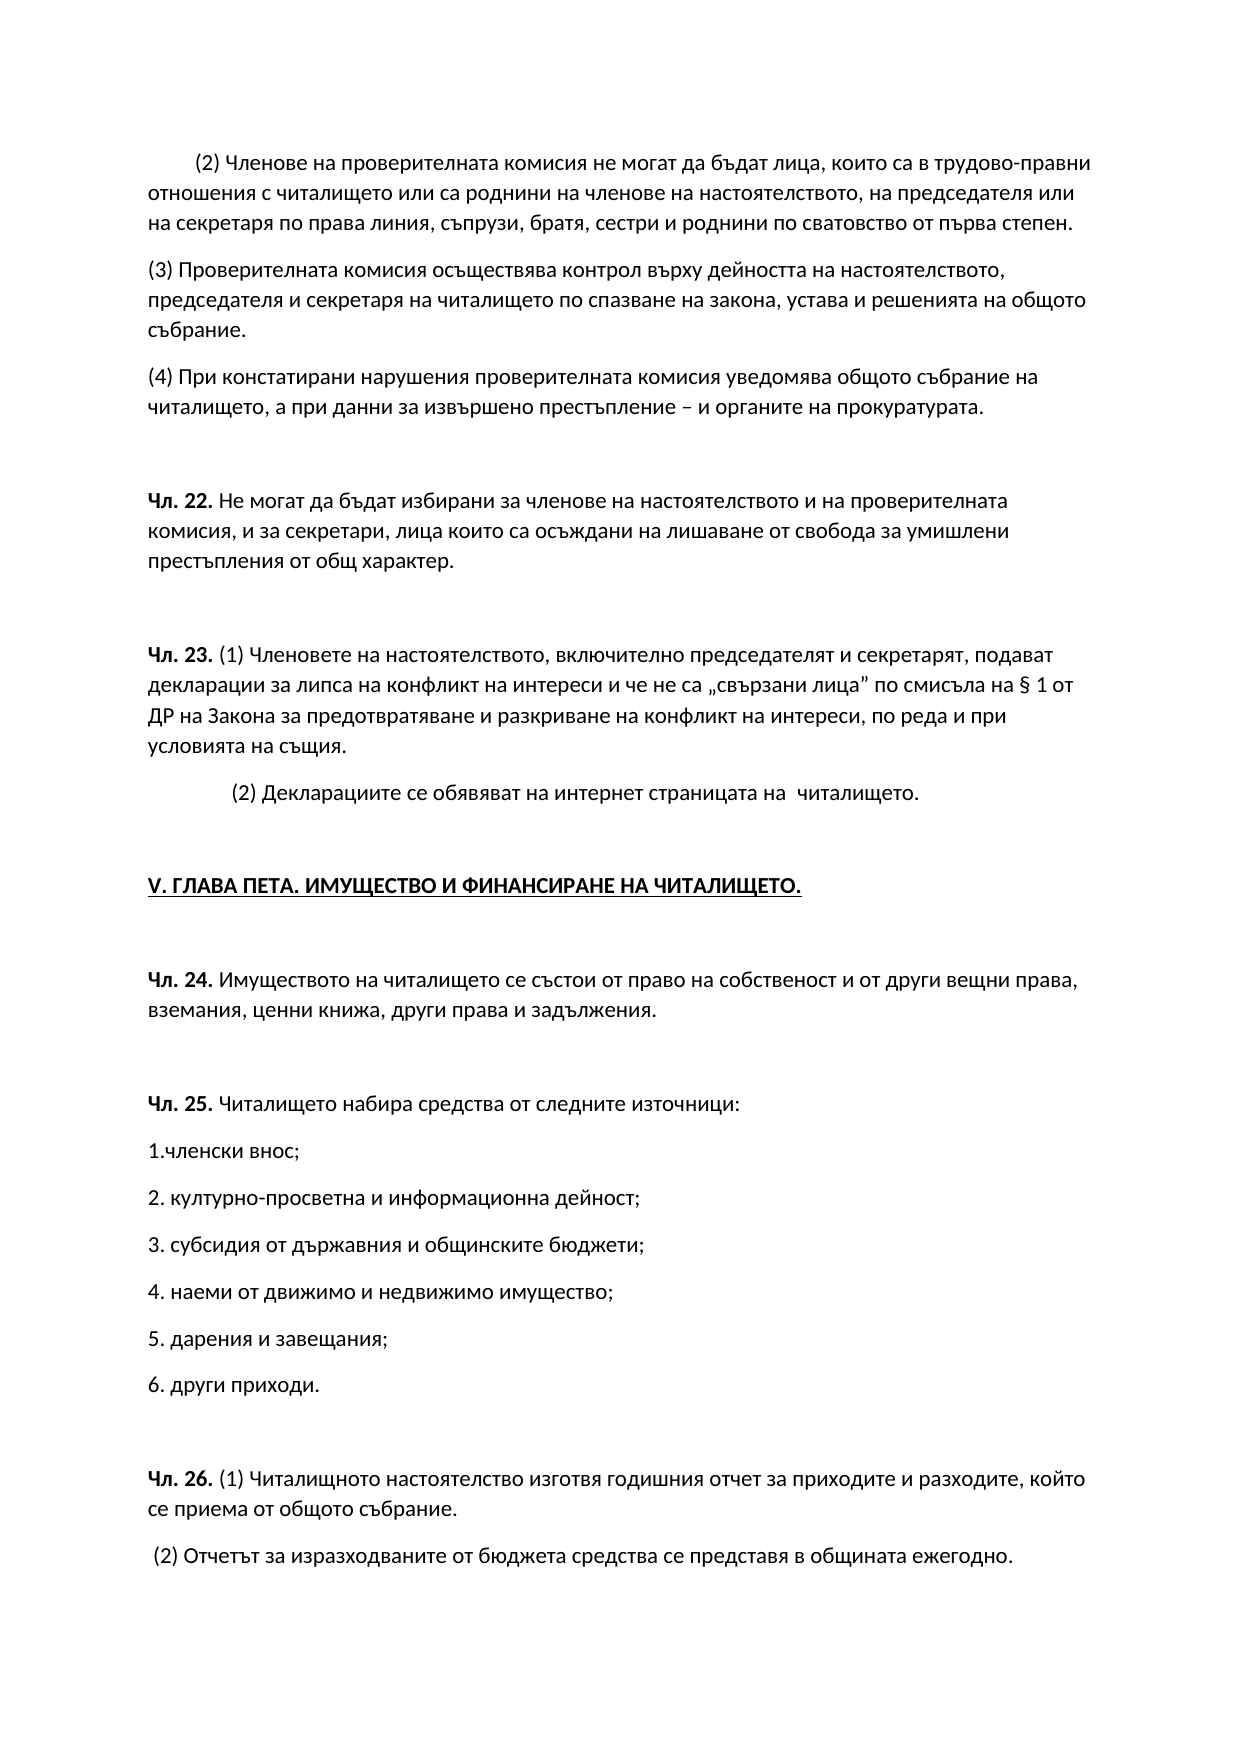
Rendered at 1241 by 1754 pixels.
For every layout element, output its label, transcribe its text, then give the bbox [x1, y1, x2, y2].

text Чл. 25. Читалището набира средства от следните източници: [148, 1089, 1093, 1117]
text 3. субсидия от държавния и общинските бюджети; [148, 1230, 1093, 1258]
text 2. културно-просветна и информационна дейност; [148, 1183, 1093, 1211]
text V. ГЛАВА ПЕТА. ИМУЩЕСТВО И ФИНАНСИРАНЕ НА ЧИТАЛИЩЕТО. [148, 872, 1093, 899]
text 4. наеми от движимо и недвижимо имущество; [148, 1277, 1093, 1305]
text Чл. 22. Не могат да бъдат избирани за членове на настоятелството и на проверителната комисия, и за секретари, лица които са осъждани на лишаване от свобода за умишлени престъпления от общ характер. [148, 486, 1093, 574]
text (4) При констатирани нарушения проверителната комисия уведомява общото събрание на читалището, а при данни за извършено престъпление – и органите на прокуратурата. [148, 362, 1093, 420]
text 5. дарения и завещания; [148, 1324, 1093, 1352]
text 6. други приходи. [148, 1371, 1093, 1398]
text 1.членски внос; [148, 1136, 1093, 1164]
text Чл. 26. (1) Читалищното настоятелство изготвя годишния отчет за приходите и разходите, който се приема от общото събрание. [148, 1464, 1093, 1522]
text (3) Проверителната комисия осъществява контрол върху дейността на настоятелството, председателя и секретаря на читалището по спазване на закона, устава и решенията на общото събрание. [148, 255, 1093, 343]
text Чл. 24. Имуществото на читалището се състои от право на собственост и от други вещни права, вземания, ценни книжа, други права и задължения. [148, 965, 1093, 1023]
text Чл. 23. (1) Членовете на настоятелството, включително председателят и секретарят, подават декларации за липса на конфликт на интереси и че не са „свързани лица” по смисъла на § 1 от ДР на Закона за предотвратяване и разкриване на конфликт на интереси, по реда и при условията на същия. [148, 640, 1093, 759]
text (2) Декларациите се обявяват на интернет страницата на читалището. [148, 778, 1093, 806]
text (2) Отчетът за изразходваните от бюджета средства се представя в общината ежегодно. [148, 1541, 1093, 1569]
text (2) Членове на проверителната комисия не могат да бъдат лица, които са в трудово-правни отношения с читалището или са роднини на членове на настоятелството, на председателя или на секретаря по права линия, съпрузи, братя, сестри и роднини по сватовство от първа степен. [148, 148, 1093, 236]
